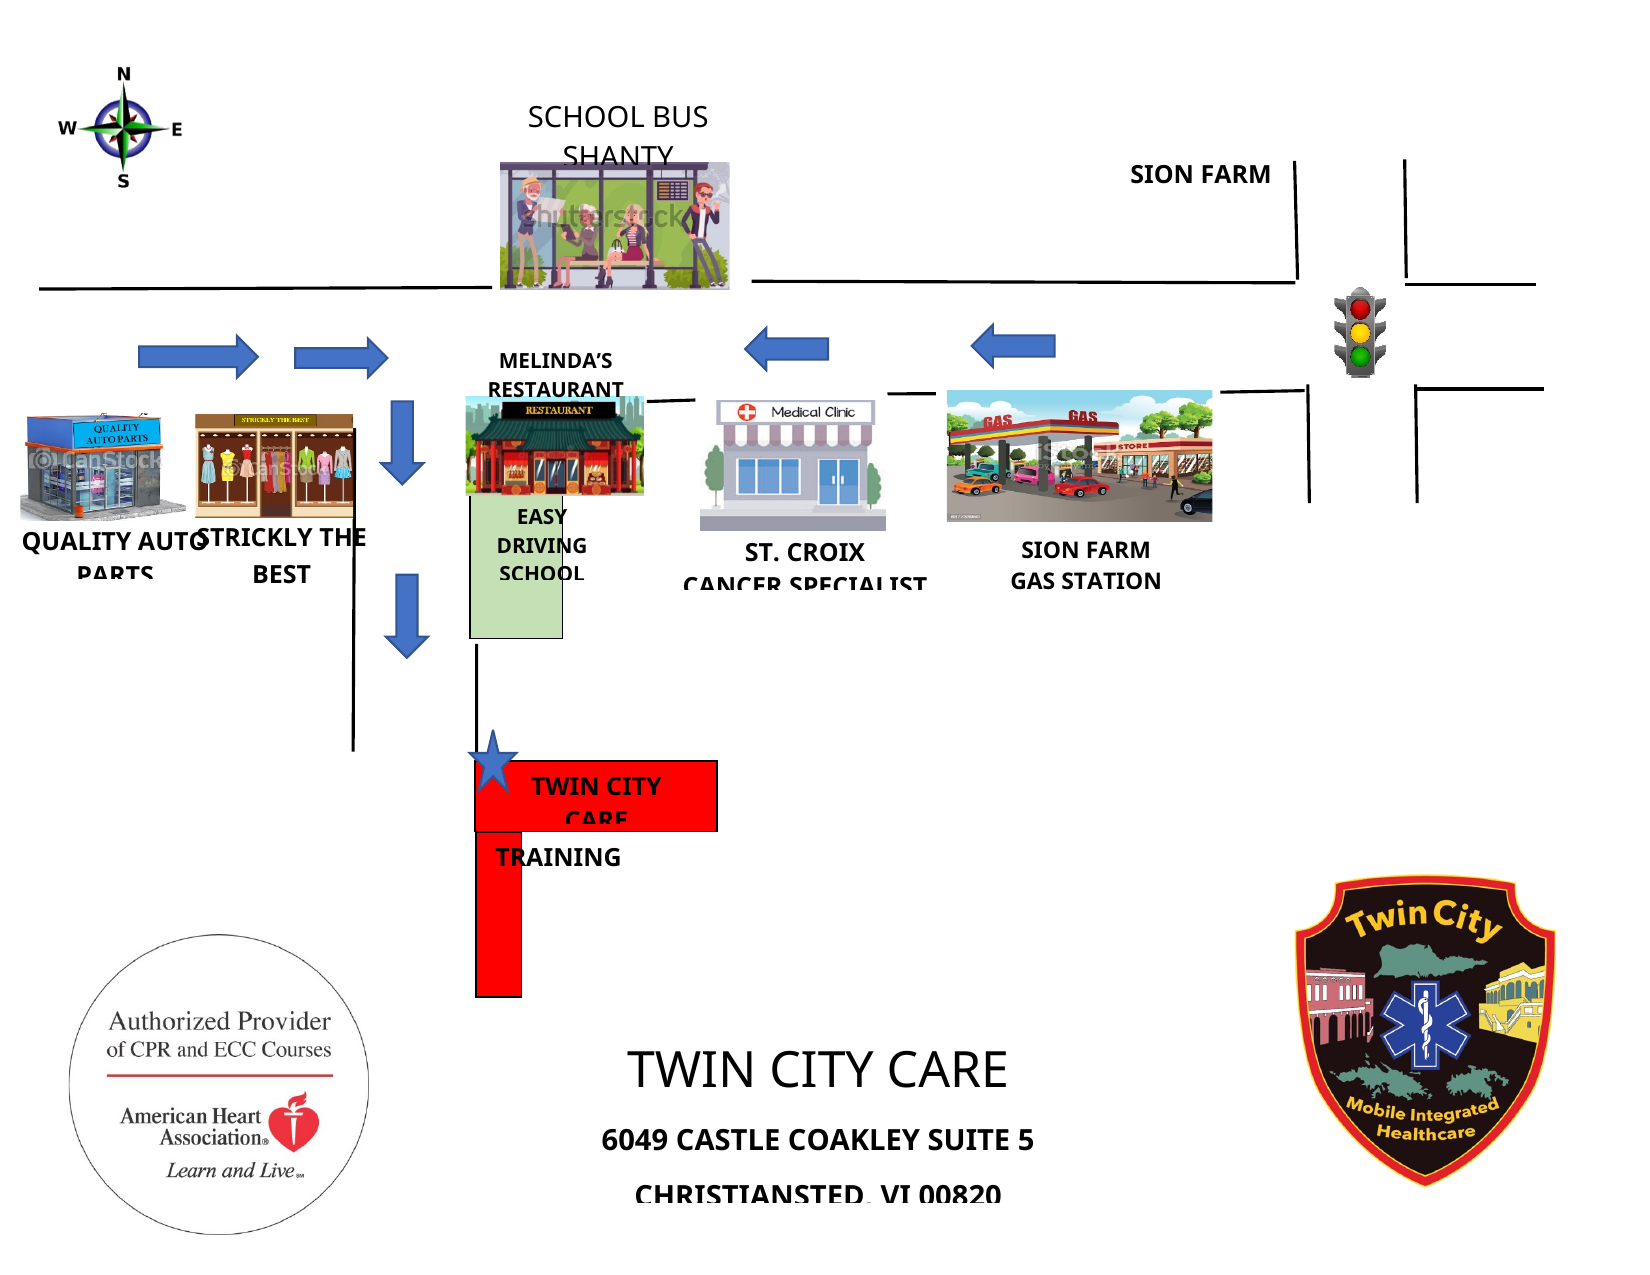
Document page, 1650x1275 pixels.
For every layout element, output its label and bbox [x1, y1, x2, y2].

picture [1334, 287, 1386, 378]
picture [465, 396, 644, 496]
picture [946, 390, 1213, 522]
picture [700, 400, 886, 531]
picture [194, 412, 354, 519]
picture [500, 162, 730, 290]
picture [20, 413, 187, 521]
picture [53, 62, 186, 192]
picture [1276, 869, 1574, 1191]
picture [68, 934, 369, 1235]
